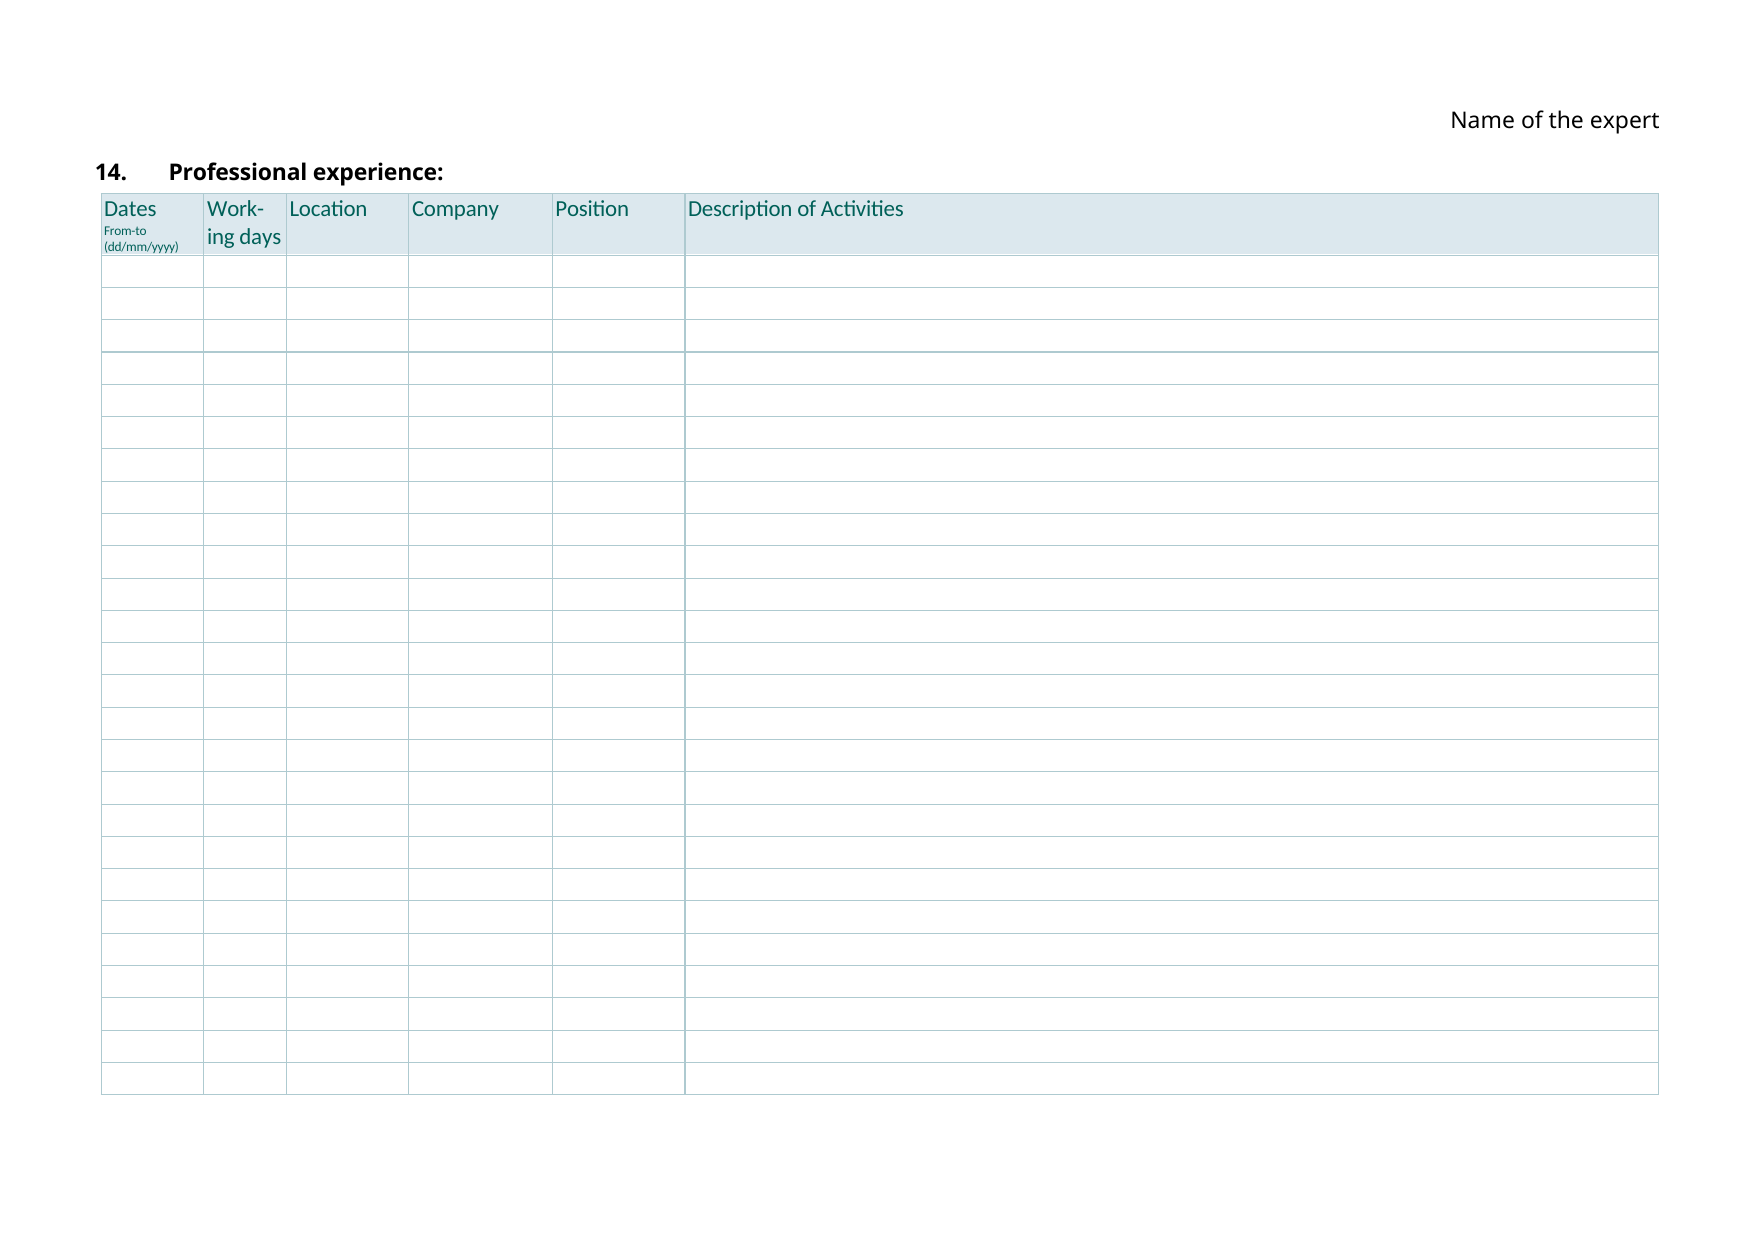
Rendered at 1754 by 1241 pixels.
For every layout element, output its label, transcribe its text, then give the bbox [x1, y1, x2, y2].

table_cell [686, 837, 1658, 868]
table_cell [102, 901, 203, 933]
table_cell [409, 385, 552, 416]
table_cell [102, 353, 203, 384]
table_cell [204, 449, 286, 481]
table_cell [686, 256, 1658, 287]
table_cell [553, 772, 684, 803]
table_cell [287, 353, 408, 384]
table_cell [409, 579, 552, 610]
table_cell [409, 998, 552, 1029]
table_cell [102, 740, 203, 771]
table_cell [553, 998, 684, 1029]
table_cell [409, 449, 552, 481]
table_cell [204, 805, 286, 836]
table_cell [409, 320, 552, 351]
table_cell [686, 805, 1658, 836]
table_cell [409, 1031, 552, 1062]
table_cell [553, 934, 684, 965]
table_cell [553, 482, 684, 513]
table_cell [287, 901, 408, 933]
table_cell [287, 449, 408, 481]
table_cell [204, 514, 286, 545]
table_cell [204, 353, 286, 384]
table_cell [287, 740, 408, 771]
table_cell [102, 966, 203, 997]
table_cell [287, 1031, 408, 1062]
table_cell [204, 837, 286, 868]
table_cell [204, 579, 286, 610]
table_cell [204, 1031, 286, 1062]
table_cell [287, 966, 408, 997]
table_cell [553, 579, 684, 610]
table_cell [204, 1063, 286, 1094]
table_cell [686, 353, 1658, 384]
table_cell [102, 675, 203, 707]
table_cell [409, 514, 552, 545]
table_header Work-ing days [204, 194, 286, 254]
table_cell [409, 966, 552, 997]
table_cell [409, 805, 552, 836]
table_cell [102, 288, 203, 319]
table_header Dates From-to (dd/mm/yyyy) [102, 194, 203, 254]
table_cell [102, 482, 203, 513]
table_cell [553, 514, 684, 545]
table_cell [553, 449, 684, 481]
table_cell [409, 417, 552, 448]
table_cell [686, 740, 1658, 771]
table_cell [553, 966, 684, 997]
table_cell [287, 772, 408, 803]
table_cell [204, 482, 286, 513]
table_header Company [409, 194, 552, 254]
table_cell [287, 320, 408, 351]
table_cell [409, 934, 552, 965]
table_cell [287, 1063, 408, 1094]
table_cell [553, 869, 684, 900]
table_cell [686, 869, 1658, 900]
table_cell [409, 901, 552, 933]
table_cell [409, 837, 552, 868]
table_cell [686, 320, 1658, 351]
table_cell [287, 805, 408, 836]
table_cell [287, 385, 408, 416]
table_cell [102, 611, 203, 642]
table_cell [102, 1063, 203, 1094]
table_cell [686, 417, 1658, 448]
table_cell [102, 449, 203, 481]
table_cell [102, 514, 203, 545]
table_cell [686, 482, 1658, 513]
table_header Position [553, 194, 684, 254]
table_cell [102, 385, 203, 416]
table_cell [686, 611, 1658, 642]
table_cell [553, 805, 684, 836]
table_cell [686, 708, 1658, 739]
table_cell [287, 869, 408, 900]
table_cell [204, 546, 286, 577]
table_cell [204, 611, 286, 642]
table_cell [553, 611, 684, 642]
table_cell [102, 772, 203, 803]
table_cell [102, 546, 203, 577]
table_cell [409, 708, 552, 739]
table_cell [686, 449, 1658, 481]
table_cell [102, 998, 203, 1029]
table_cell [102, 320, 203, 351]
table_cell [287, 579, 408, 610]
table_cell [287, 675, 408, 707]
table_cell [204, 901, 286, 933]
table_cell [287, 934, 408, 965]
table_cell [686, 288, 1658, 319]
table_cell [686, 966, 1658, 997]
table_cell [204, 288, 286, 319]
table_cell [287, 546, 408, 577]
table_cell [102, 708, 203, 739]
table_cell [204, 320, 286, 351]
table_cell [409, 256, 552, 287]
table_cell [686, 514, 1658, 545]
table_cell [686, 998, 1658, 1029]
table_cell [686, 772, 1658, 803]
table_cell [204, 643, 286, 674]
table_cell [287, 708, 408, 739]
table_cell [287, 514, 408, 545]
table_cell [287, 611, 408, 642]
table_cell [553, 1031, 684, 1062]
table_cell [102, 934, 203, 965]
table_cell [409, 611, 552, 642]
table_cell [686, 385, 1658, 416]
table_cell [686, 1031, 1658, 1062]
table_cell [409, 643, 552, 674]
table_cell [553, 643, 684, 674]
table_cell [287, 417, 408, 448]
table_cell [686, 643, 1658, 674]
table_cell [409, 1063, 552, 1094]
table_cell [102, 837, 203, 868]
table_cell [553, 837, 684, 868]
table_cell [553, 1063, 684, 1094]
table_cell [409, 288, 552, 319]
table_cell [102, 869, 203, 900]
table_cell [287, 643, 408, 674]
table_cell [204, 708, 286, 739]
table_cell [553, 256, 684, 287]
table_cell [102, 643, 203, 674]
table_cell [204, 417, 286, 448]
table_cell [287, 837, 408, 868]
table_cell [287, 998, 408, 1029]
table_cell [409, 740, 552, 771]
table_header Description of Activities [686, 194, 1658, 254]
table_cell [204, 740, 286, 771]
table_cell [409, 546, 552, 577]
table_cell [553, 288, 684, 319]
table_cell [553, 740, 684, 771]
table_cell [686, 675, 1658, 707]
table_cell [204, 256, 286, 287]
table_cell [287, 256, 408, 287]
table_cell [409, 869, 552, 900]
table_cell [686, 579, 1658, 610]
table_cell [204, 869, 286, 900]
table_cell [287, 482, 408, 513]
table_cell [409, 675, 552, 707]
text Professional experience: [94, 156, 1659, 187]
table_cell [409, 482, 552, 513]
table_cell [553, 353, 684, 384]
table_header Location [287, 194, 408, 254]
table_cell [553, 708, 684, 739]
table_cell [204, 966, 286, 997]
table_cell [553, 675, 684, 707]
table_cell [686, 546, 1658, 577]
table_cell [686, 1063, 1658, 1094]
table_cell [102, 579, 203, 610]
table_cell [553, 901, 684, 933]
table_cell [686, 901, 1658, 933]
table_cell [204, 385, 286, 416]
table_cell [204, 934, 286, 965]
table_cell [409, 353, 552, 384]
table_cell [102, 256, 203, 287]
table_cell [409, 772, 552, 803]
table_cell [553, 320, 684, 351]
table_cell [102, 805, 203, 836]
table_cell [102, 417, 203, 448]
table_cell [553, 385, 684, 416]
table_cell [287, 288, 408, 319]
table_cell [686, 934, 1658, 965]
table_cell [553, 417, 684, 448]
table_cell [102, 1031, 203, 1062]
table_cell [553, 546, 684, 577]
table_cell [204, 772, 286, 803]
table_cell [204, 998, 286, 1029]
table_cell [204, 675, 286, 707]
